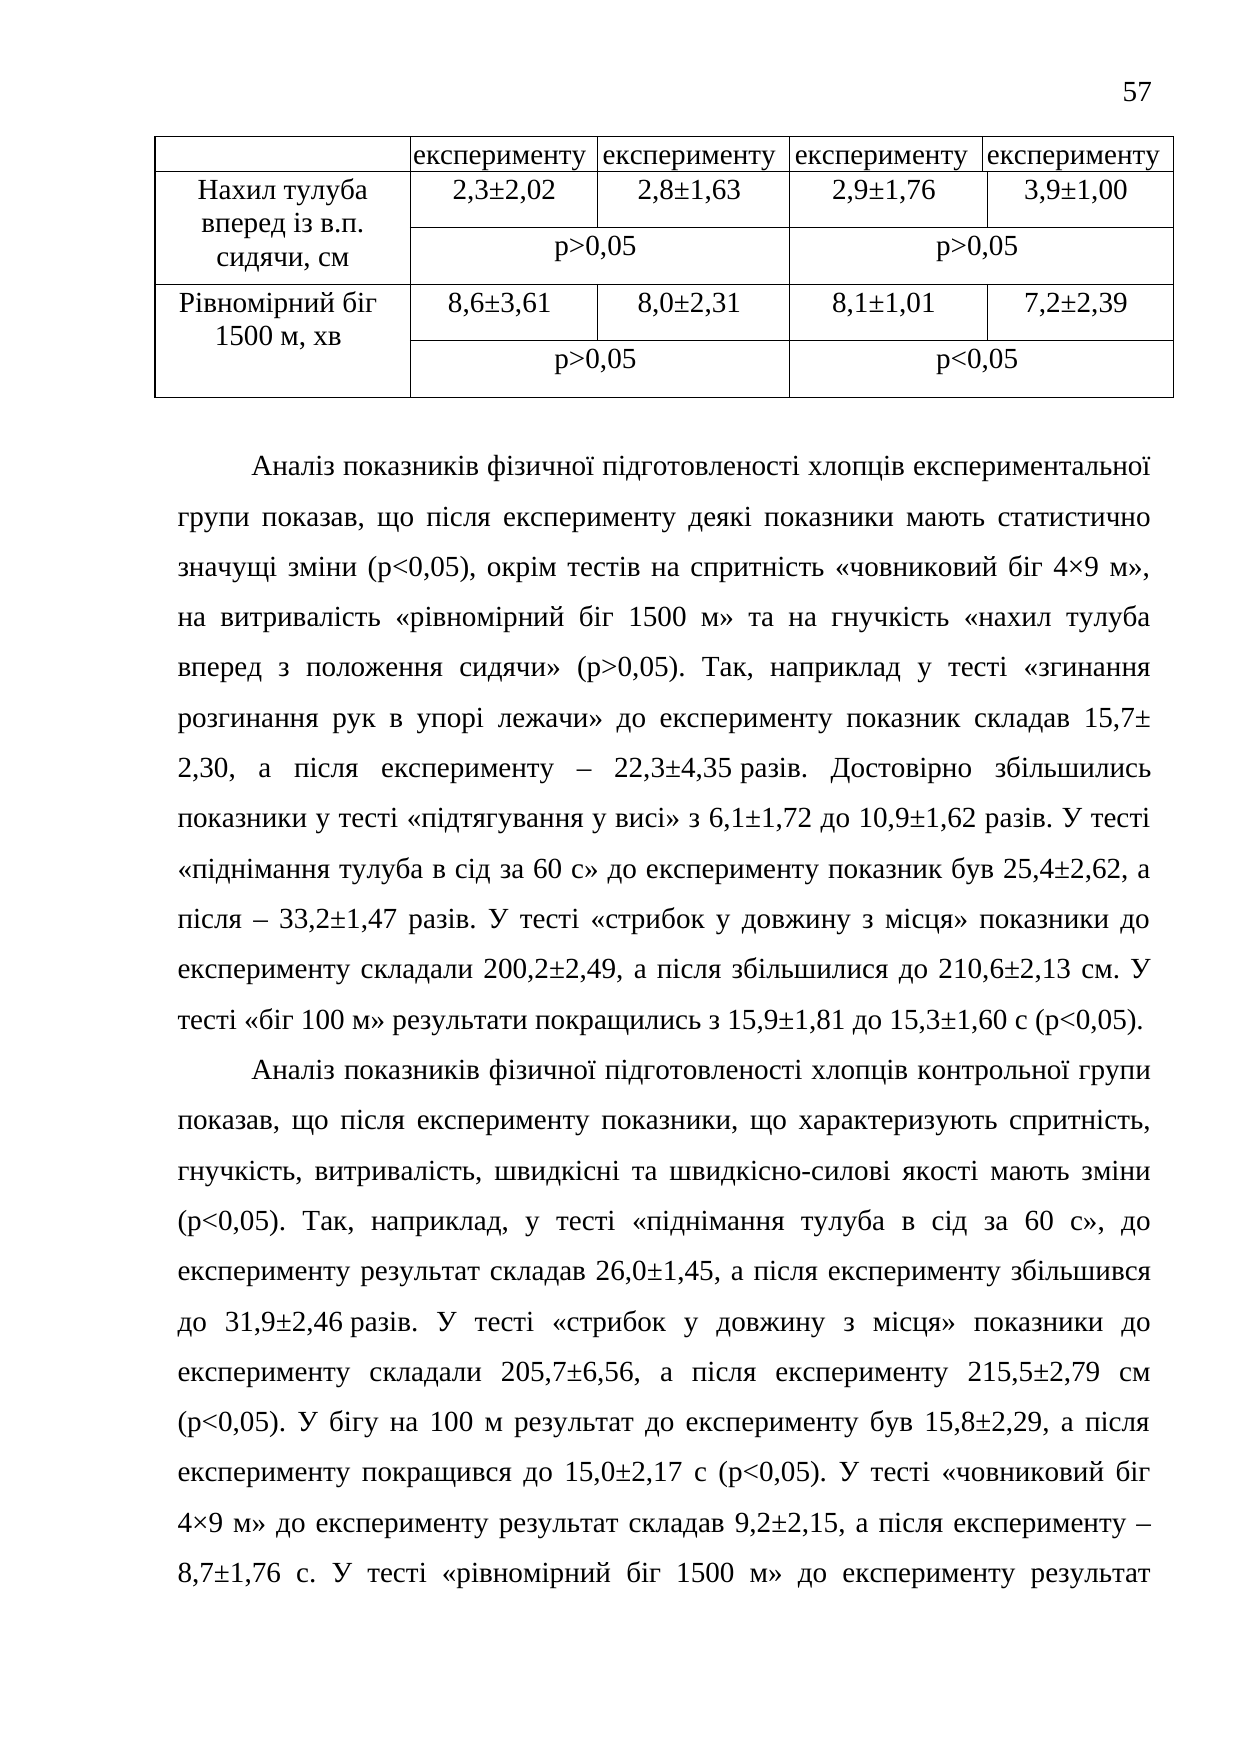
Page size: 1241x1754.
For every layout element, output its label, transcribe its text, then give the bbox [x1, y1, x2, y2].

table_cell Нахил тулуба вперед із в.п. сидячи, см [156, 172, 410, 284]
table_cell Рівномірний біг 1500 м, хв [156, 285, 410, 397]
table_cell р<0,05 [790, 341, 1173, 397]
table_cell р>0,05 [411, 341, 789, 397]
text Аналіз показників фізичної підготовленості хлопців експериментальної групи показав, що після експерименту деякі показники мають статистично значущі зміни (р<0,05), окрім тестів на спритність «човниковий біг 4×9 м», на витривалість «рівномірний біг 1500 м» та на гнучкість «нахил тулуба вперед з положення сидячи» (р>0,05). Так, наприклад у тесті «згинання розгинання рук в упорі лежачи» до експерименту показник складав 15,7± 2,30, а після експерименту – 22,3±4,35 разів. Достовірно збільшились показники у тесті «підтягування у висі» з 6,1±1,72 до 10,9±1,62 разів. У тесті «піднімання тулуба в сід за 60 с» до експерименту показник був 25,4±2,62, а після – 33,2±1,47 разів. У тесті «стрибок у довжину з місця» показники до експерименту складали 200,2±2,49, а після збільшилися до 210,6±2,13 см. У тесті «біг 100 м» результати покращились з 15,9±1,81 до 15,3±1,60 с (р<0,05). [177, 448, 1152, 1035]
table_cell р>0,05 [790, 228, 1173, 284]
table_cell 2,8±1,63 [598, 172, 789, 227]
table_cell р>0,05 [411, 228, 789, 284]
table_cell 3,9±1,00 [988, 172, 1173, 227]
table_cell 7,2±2,39 [988, 285, 1173, 340]
table_cell 2,3±2,02 [411, 172, 597, 227]
table_cell 8,0±2,31 [598, 285, 789, 340]
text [177, 1052, 1152, 1589]
table_cell 2,9±1,76 [790, 172, 987, 227]
table_cell 8,1±1,01 [790, 285, 987, 340]
table_cell 8,6±3,61 [411, 285, 597, 340]
